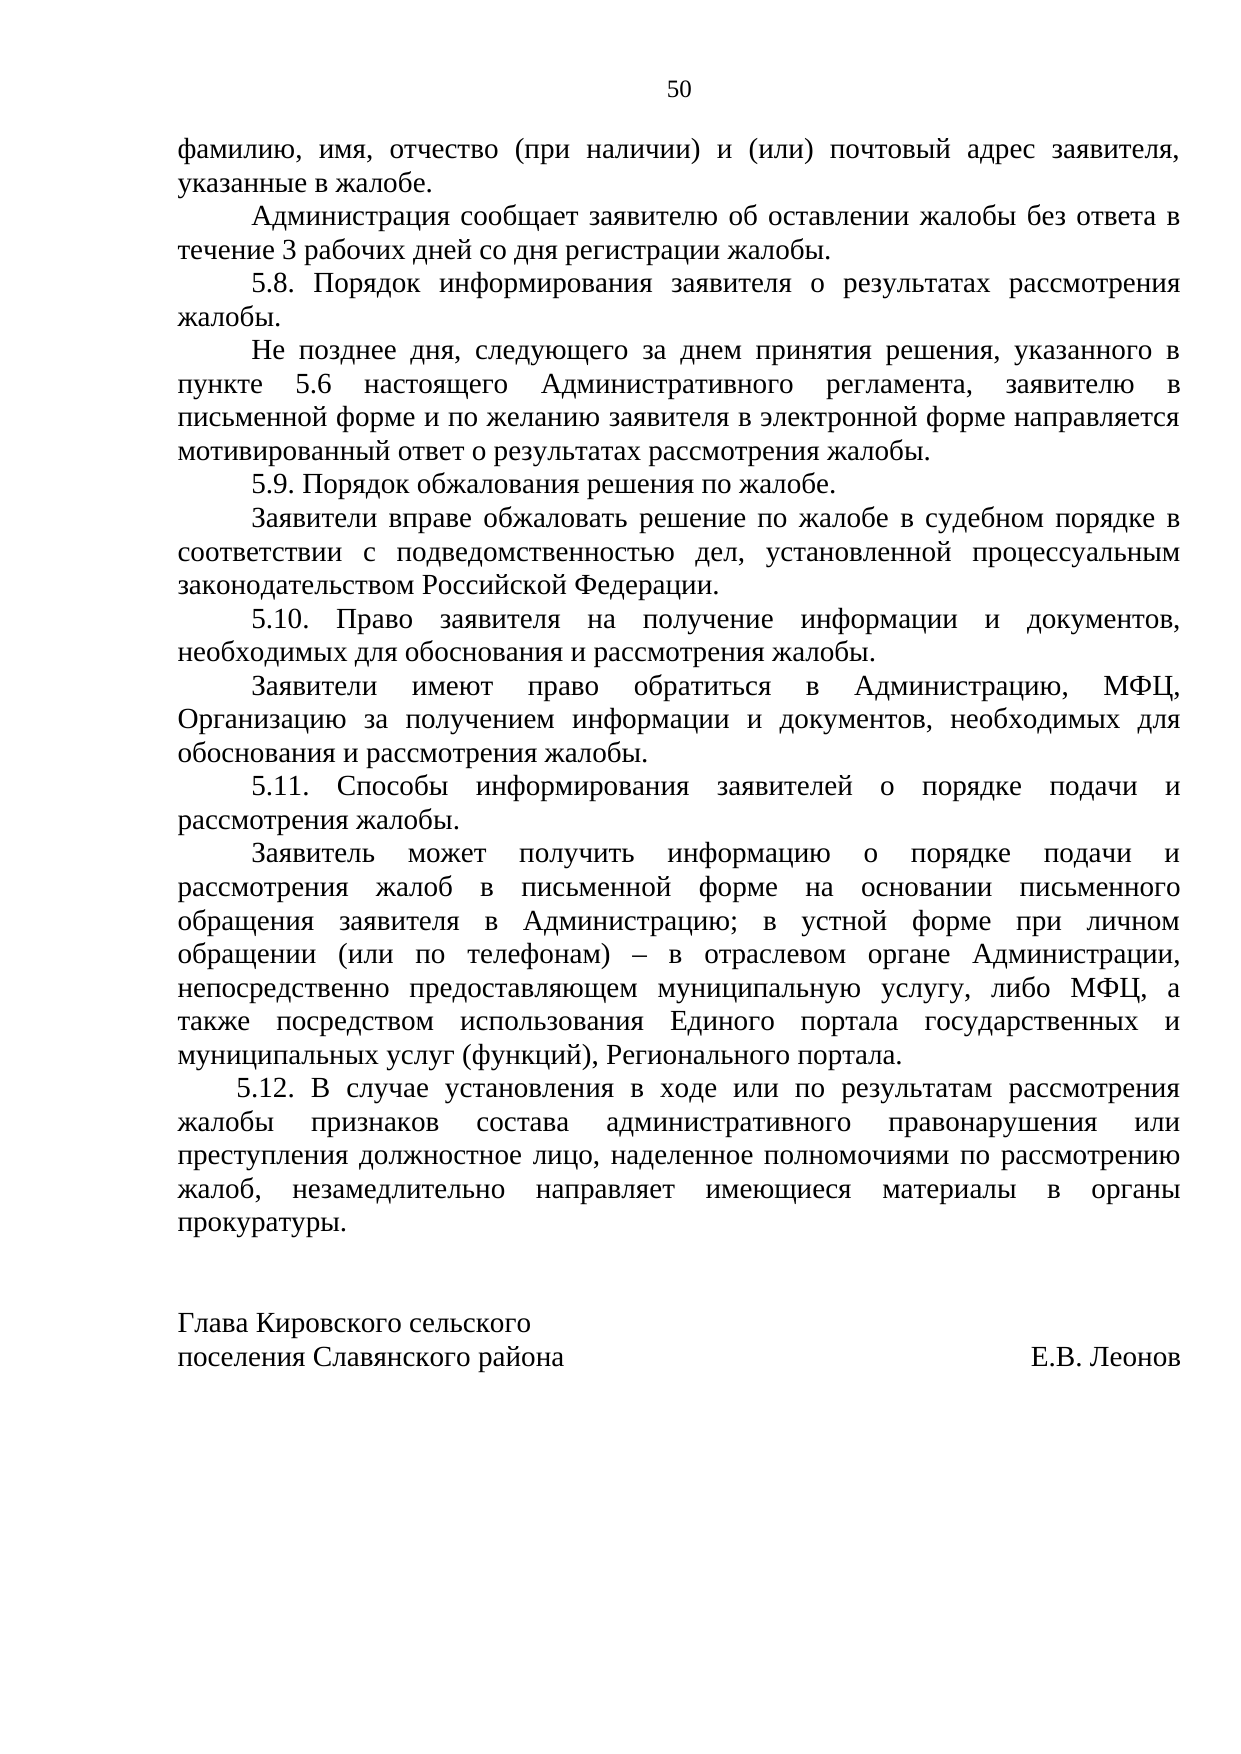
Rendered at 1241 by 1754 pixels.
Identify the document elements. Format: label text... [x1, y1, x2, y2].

text Заявители имеют право обратиться в Администрацию, МФЦ, Организацию за получением информации и документов, необходимых для обоснования и рассмотрения жалобы. [177, 668, 1181, 768]
text Заявители вправе обжаловать решение по жалобе в судебном порядке в соответствии с подведомственностью дел, установленной процессуальным законодательством Российской Федерации. [177, 500, 1181, 601]
text 5.10. Право заявителя на получение информации и документов, необходимых для обоснования и рассмотрения жалобы. [177, 601, 1181, 668]
text 5.8. Порядок информирования заявителя о результатах рассмотрения жалобы. [177, 265, 1181, 332]
text Глава Кировского сельского [177, 1305, 1181, 1339]
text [177, 131, 1181, 198]
text поселения Славянского района Е.В. Леонов [177, 1339, 1181, 1372]
text 5.11. Способы информирования заявителей о порядке подачи и рассмотрения жалобы. [177, 768, 1181, 836]
text Заявитель может получить информацию о порядке подачи и рассмотрения жалоб в письменной форме на основании письменного обращения заявителя в Администрацию; в устной форме при личном обращении (или по телефонам) – в отраслевом органе Администрации, непосредственно предоставляющем муниципальную услугу, либо МФЦ, а также посредством использования Единого портала государственных и муниципальных услуг (функций), Регионального портала. [177, 836, 1181, 1070]
text Администрация сообщает заявителю об оставлении жалобы без ответа в течение 3 рабочих дней со дня регистрации жалобы. [177, 198, 1181, 265]
text Не позднее дня, следующего за днем принятия решения, указанного в пункте 5.6 настоящего Административного регламента, заявителю в письменной форме и по желанию заявителя в электронной форме направляется мотивированный ответ о результатах рассмотрения жалобы. [177, 332, 1181, 467]
text 5.9. Порядок обжалования решения по жалобе. [177, 467, 1181, 500]
text 5.12. В случае установления в ходе или по результатам рассмотрения жалобы признаков состава административного правонарушения или преступления должностное лицо, наделенное полномочиями по рассмотрению жалоб, незамедлительно направляет имеющиеся материалы в органы прокуратуры. [177, 1070, 1181, 1238]
